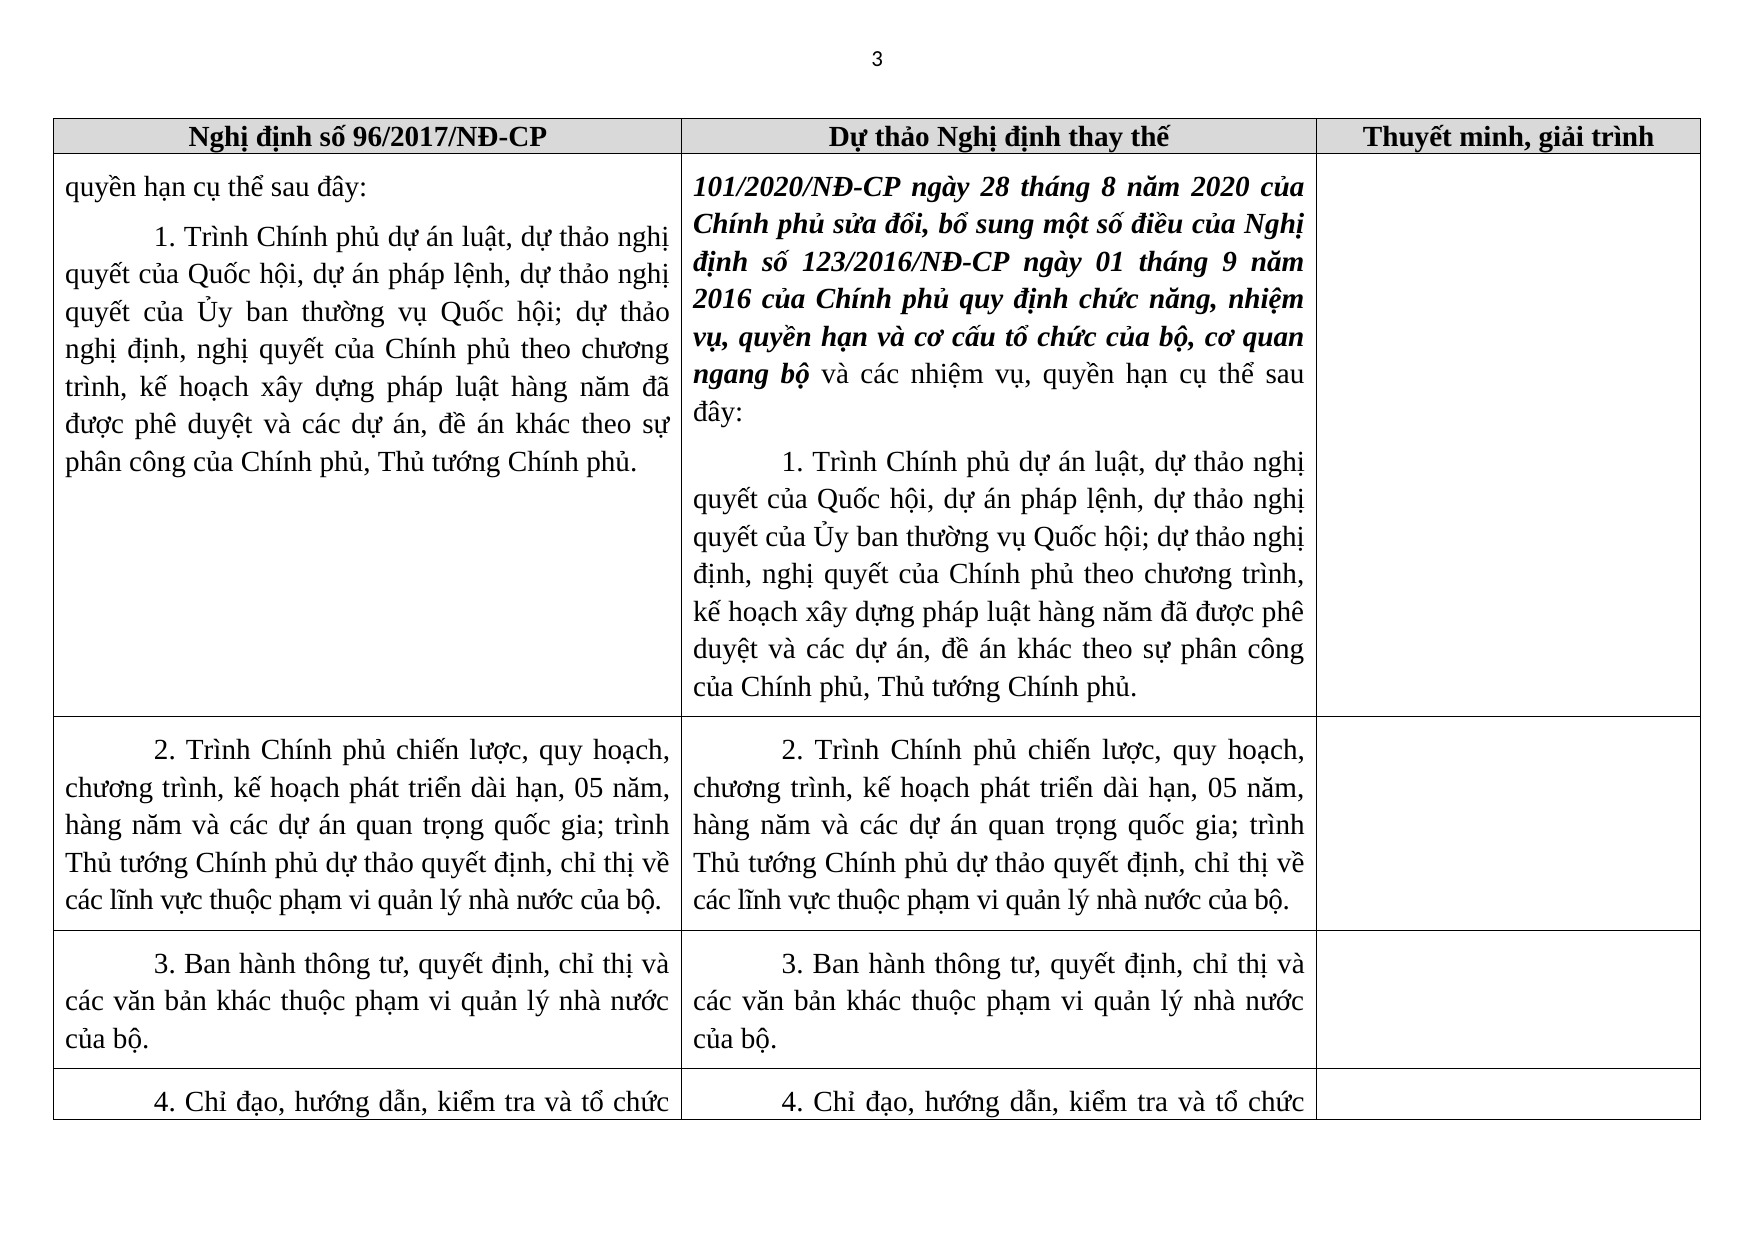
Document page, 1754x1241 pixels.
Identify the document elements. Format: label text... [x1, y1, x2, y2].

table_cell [682, 154, 1316, 716]
table_header Nghị định số 96/2017/NĐ-CP [54, 119, 681, 153]
table_cell 3. Ban hành thông tư, quyết định, chỉ thị và các văn bản khác thuộc phạm vi quản lý nhà nước của bộ. [682, 931, 1316, 1068]
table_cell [54, 154, 681, 716]
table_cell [1317, 154, 1700, 716]
table_cell 2. Trình Chính phủ chiến lược, quy hoạch, chương trình, kế hoạch phát triển dài hạn, 05 năm, hàng năm và các dự án quan trọng quốc gia; trình Thủ tướng Chính phủ dự thảo quyết định, chỉ thị về các lĩnh vực thuộc phạm vi quản lý nhà nước của bộ. [682, 717, 1316, 930]
table_header Dự thảo Nghị định thay thế [682, 119, 1316, 153]
table_cell [1317, 1069, 1700, 1119]
table_header Thuyết minh, giải trình [1317, 119, 1700, 153]
table_cell 2. Trình Chính phủ chiến lược, quy hoạch, chương trình, kế hoạch phát triển dài hạn, 05 năm, hàng năm và các dự án quan trọng quốc gia; trình Thủ tướng Chính phủ dự thảo quyết định, chỉ thị về các lĩnh vực thuộc phạm vi quản lý nhà nước của bộ. [54, 717, 681, 930]
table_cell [682, 1069, 1316, 1119]
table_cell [54, 1069, 681, 1119]
table_cell 3. Ban hành thông tư, quyết định, chỉ thị và các văn bản khác thuộc phạm vi quản lý nhà nước của bộ. [54, 931, 681, 1068]
table_cell [1317, 717, 1700, 930]
table_cell [1317, 931, 1700, 1068]
